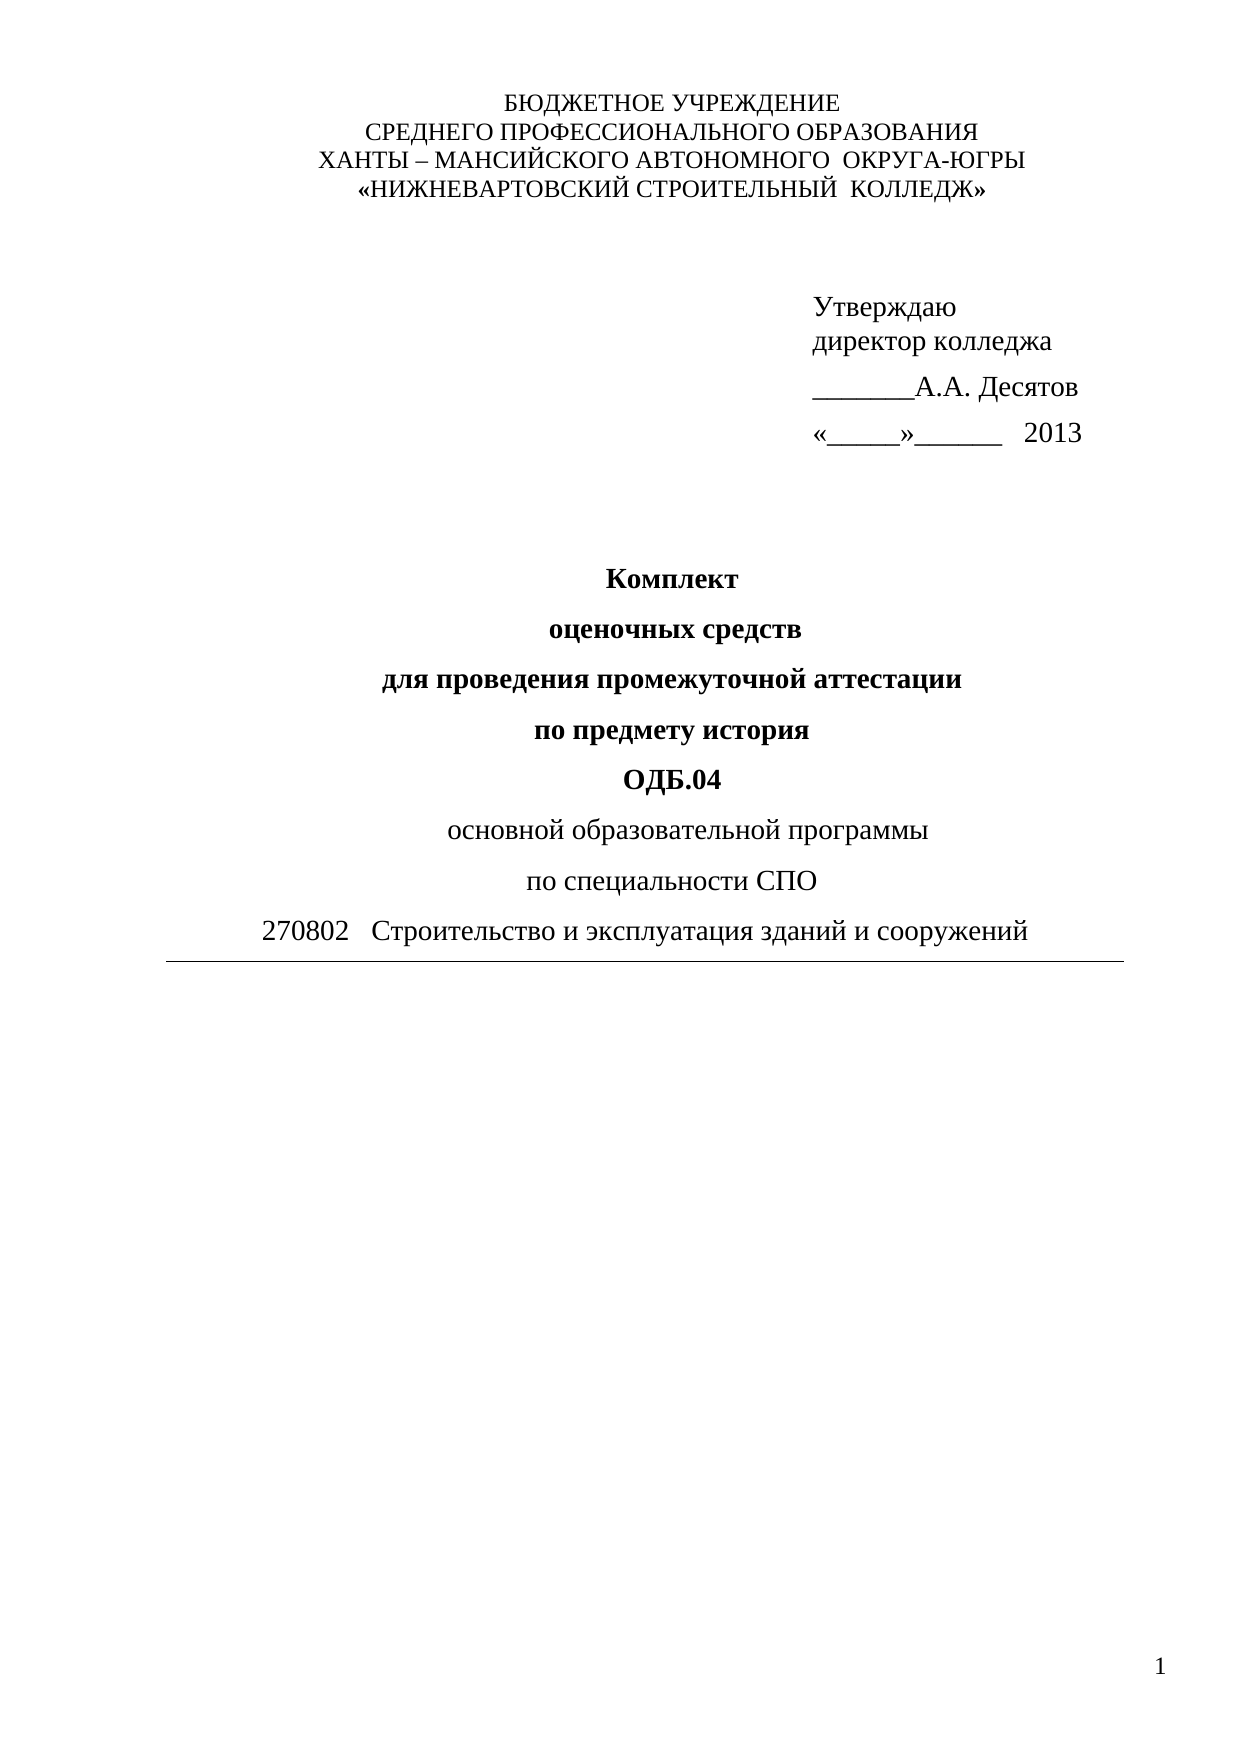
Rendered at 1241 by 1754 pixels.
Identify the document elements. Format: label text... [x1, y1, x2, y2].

text ОДБ.04 [177, 762, 1167, 796]
text Комплект [177, 561, 1167, 594]
text директор колледжа [812, 323, 1167, 356]
text ХАНТЫ – МАНСИЙСКОГО АВТОНОМНОГО ОКРУГА-ЮГРЫ [177, 145, 1167, 174]
text БЮДЖЕТНОЕ УЧРЕЖДЕНИЕ [177, 88, 1167, 117]
text СРЕДНЕГО ПРОФЕССИОНАЛЬНОГО ОБРАЗОВАНИЯ [177, 117, 1167, 145]
text для проведения промежуточной аттестации [177, 661, 1167, 695]
text _______А.А. Десятов [812, 369, 1167, 402]
text «_____»______ 2013 [812, 415, 1167, 448]
text «НИЖНЕВАРТОВСКИЙ СТРОИТЕЛЬНЫЙ КОЛЛЕДЖ» [177, 174, 1167, 203]
text основной образовательной программы [177, 812, 1167, 846]
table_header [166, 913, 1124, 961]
text по предмету история [177, 712, 1167, 745]
text оценочных средств [177, 611, 1167, 645]
text Утверждаю [812, 289, 1167, 323]
text по специальности СПО [177, 863, 1167, 896]
